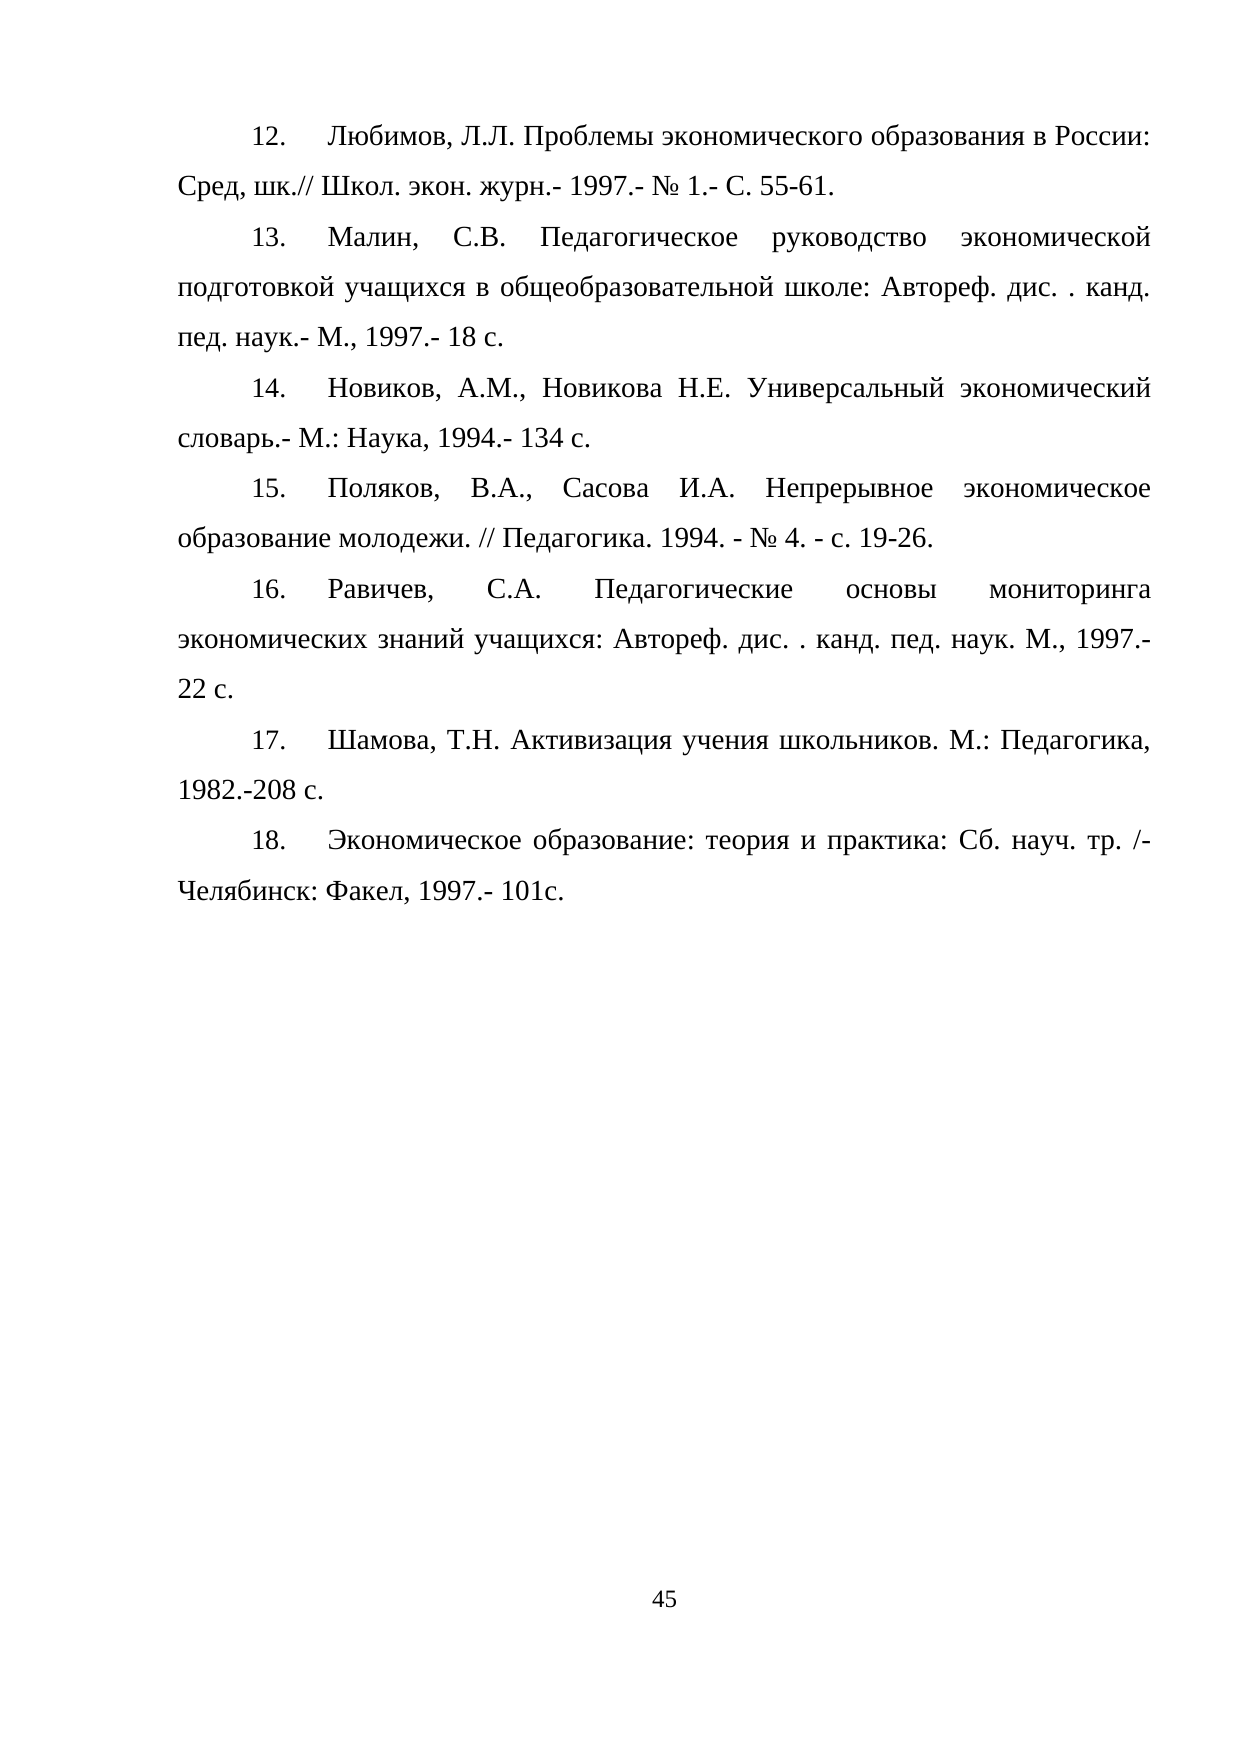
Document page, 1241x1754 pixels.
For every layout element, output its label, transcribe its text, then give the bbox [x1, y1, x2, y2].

list Равичев, С.А. Педагогические основы мониторинга экономических знаний учащихся: Автореф. дис. . канд. пед. наук. М., 1997.- 22 с. [177, 571, 1152, 705]
list Поляков, В.А., Сасова И.А. Непрерывное экономическое образование молодежи. // Педагогика. 1994. - № 4. - с. 19-26. [177, 470, 1152, 554]
list Любимов, Л.Л. Проблемы экономического образования в России: Сред, шк.// Школ. экон. журн.- 1997.- № 1.- С. 55-61. [177, 118, 1152, 202]
list Малин, С.В. Педагогическое руководство экономической подготовкой учащихся в общеобразовательной школе: Автореф. дис. . канд. пед. наук.- М., 1997.- 18 с. [177, 219, 1152, 353]
list Экономическое образование: теория и практика: Сб. науч. тр. /- Челябинск: Факел, 1997.- 101с. [177, 822, 1152, 906]
list Новиков, A.M., Новикова Н.Е. Универсальный экономический словарь.- М.: Наука, 1994.- 134 с. [177, 370, 1152, 453]
list Шамова, Т.Н. Активизация учения школьников. М.: Педагогика, 1982.-208 с. [177, 722, 1152, 806]
